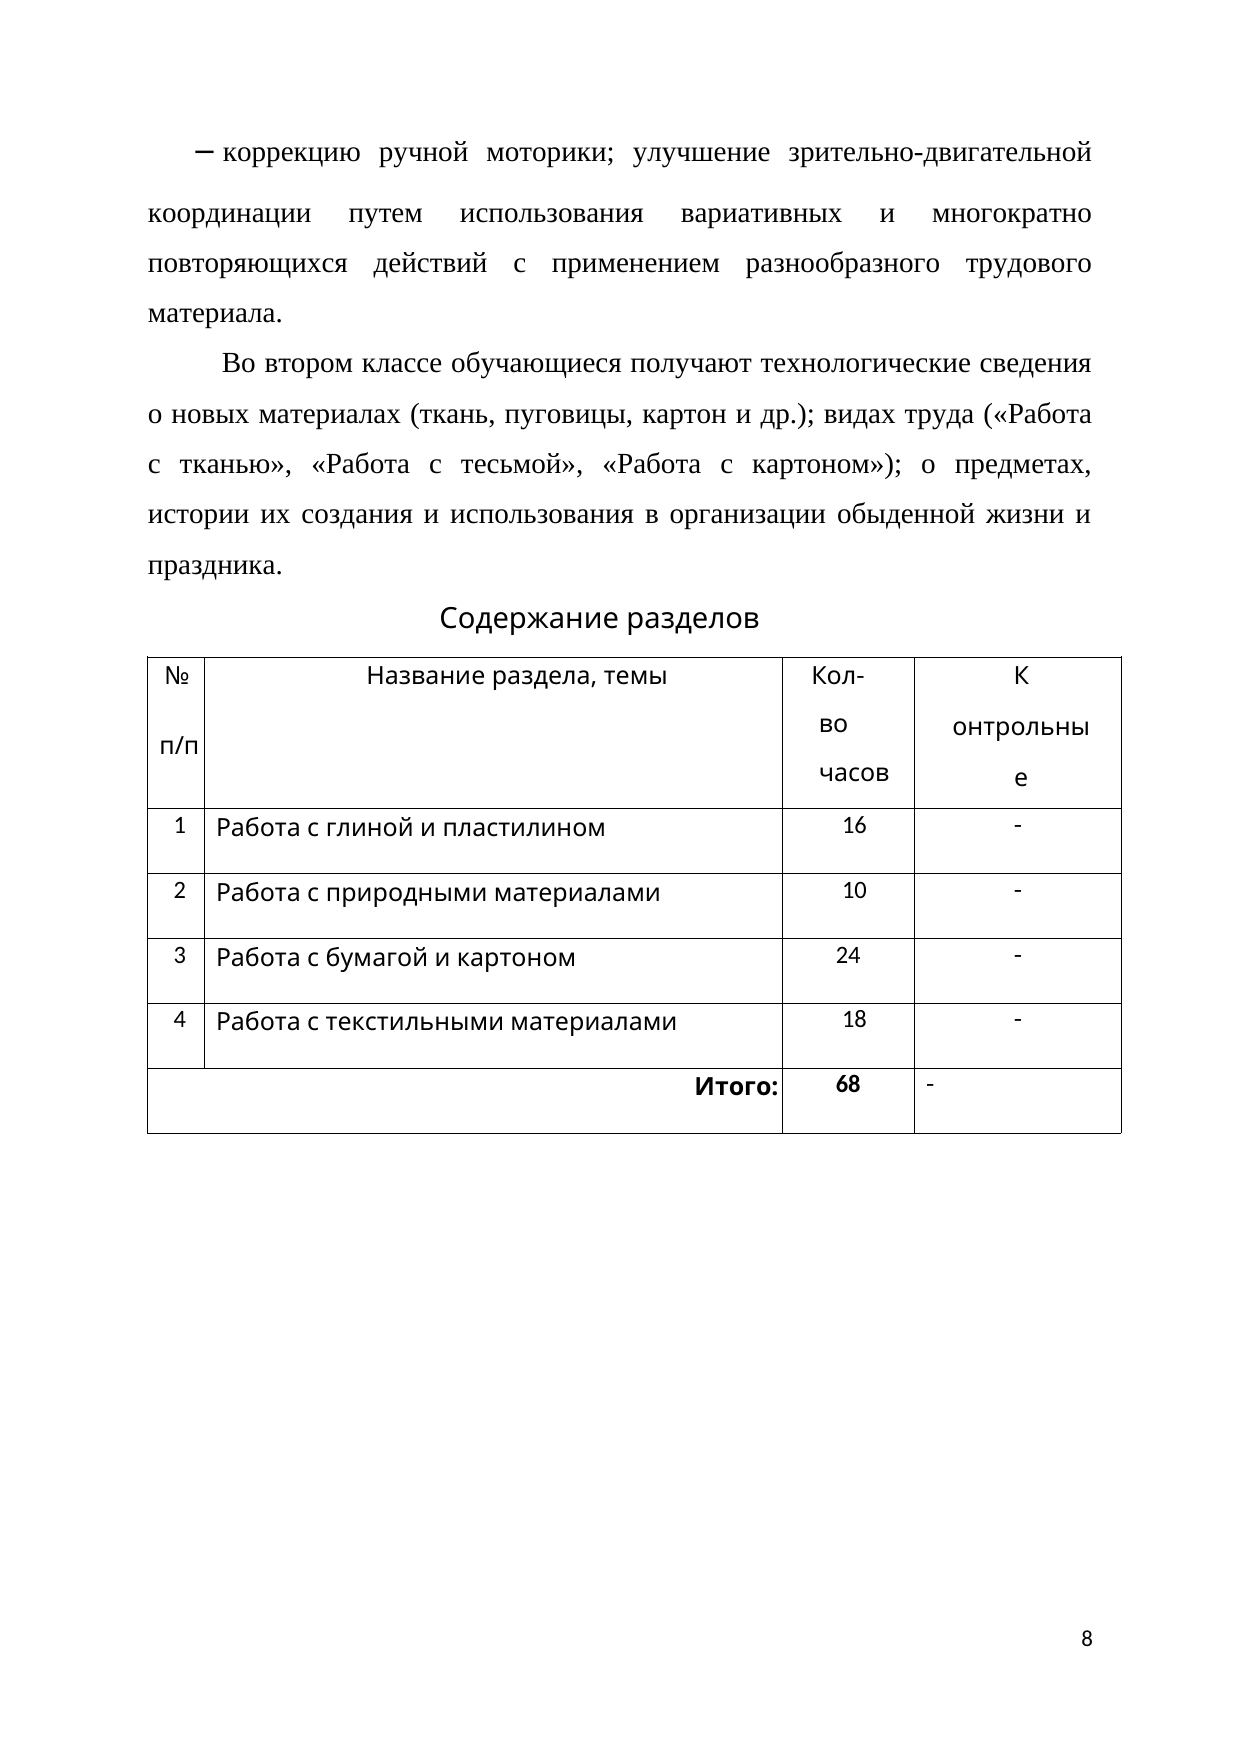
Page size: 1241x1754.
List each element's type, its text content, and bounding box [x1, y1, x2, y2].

table_cell - [915, 809, 1121, 873]
table_cell 16 [783, 809, 914, 873]
table_cell - [915, 874, 1121, 938]
table_cell 10 [783, 874, 914, 938]
table_cell Работа с текстильными материалами [205, 1004, 782, 1067]
table_cell Работа с бумагой и картоном [205, 939, 782, 1002]
table_cell 1 [148, 809, 204, 873]
table_cell Итого: [148, 1069, 782, 1132]
list коррекцию ручной моторики; улучшение зрительно-двигательной координации путем использования вариативных и многократно повторяющихся действий с применением разнообразного трудового материала. [148, 118, 1092, 329]
table_header Контрольные работы(кол-во) [915, 658, 1121, 808]
table_cell 2 [148, 874, 204, 938]
table_cell 4 [148, 1004, 204, 1067]
table_cell 24 [783, 939, 914, 1002]
table_cell Работа с глиной и пластилином [205, 809, 782, 873]
table_cell - [915, 939, 1121, 1002]
table_header Кол-во часов [783, 658, 914, 808]
table_cell Работа с природными материалами [205, 874, 782, 938]
table_cell - [915, 1004, 1121, 1067]
text Во втором классе обучающиеся получают технологические сведения о новых материалах (ткань, пуговицы, картон и др.); видах труда («Работа с тканью», «Работа с тесьмой», «Работа с картоном»); о предметах, истории их создания и использования в организации обыденной жизни и праздника. [148, 346, 1092, 580]
table_cell - [915, 1069, 1121, 1132]
table_header № п/п [148, 658, 204, 808]
table_cell 68 [783, 1069, 914, 1132]
text Содержание разделов [158, 597, 1040, 637]
table_cell 18 [783, 1004, 914, 1067]
table_header Название раздела, темы [205, 658, 782, 808]
table_cell 3 [148, 939, 204, 1002]
